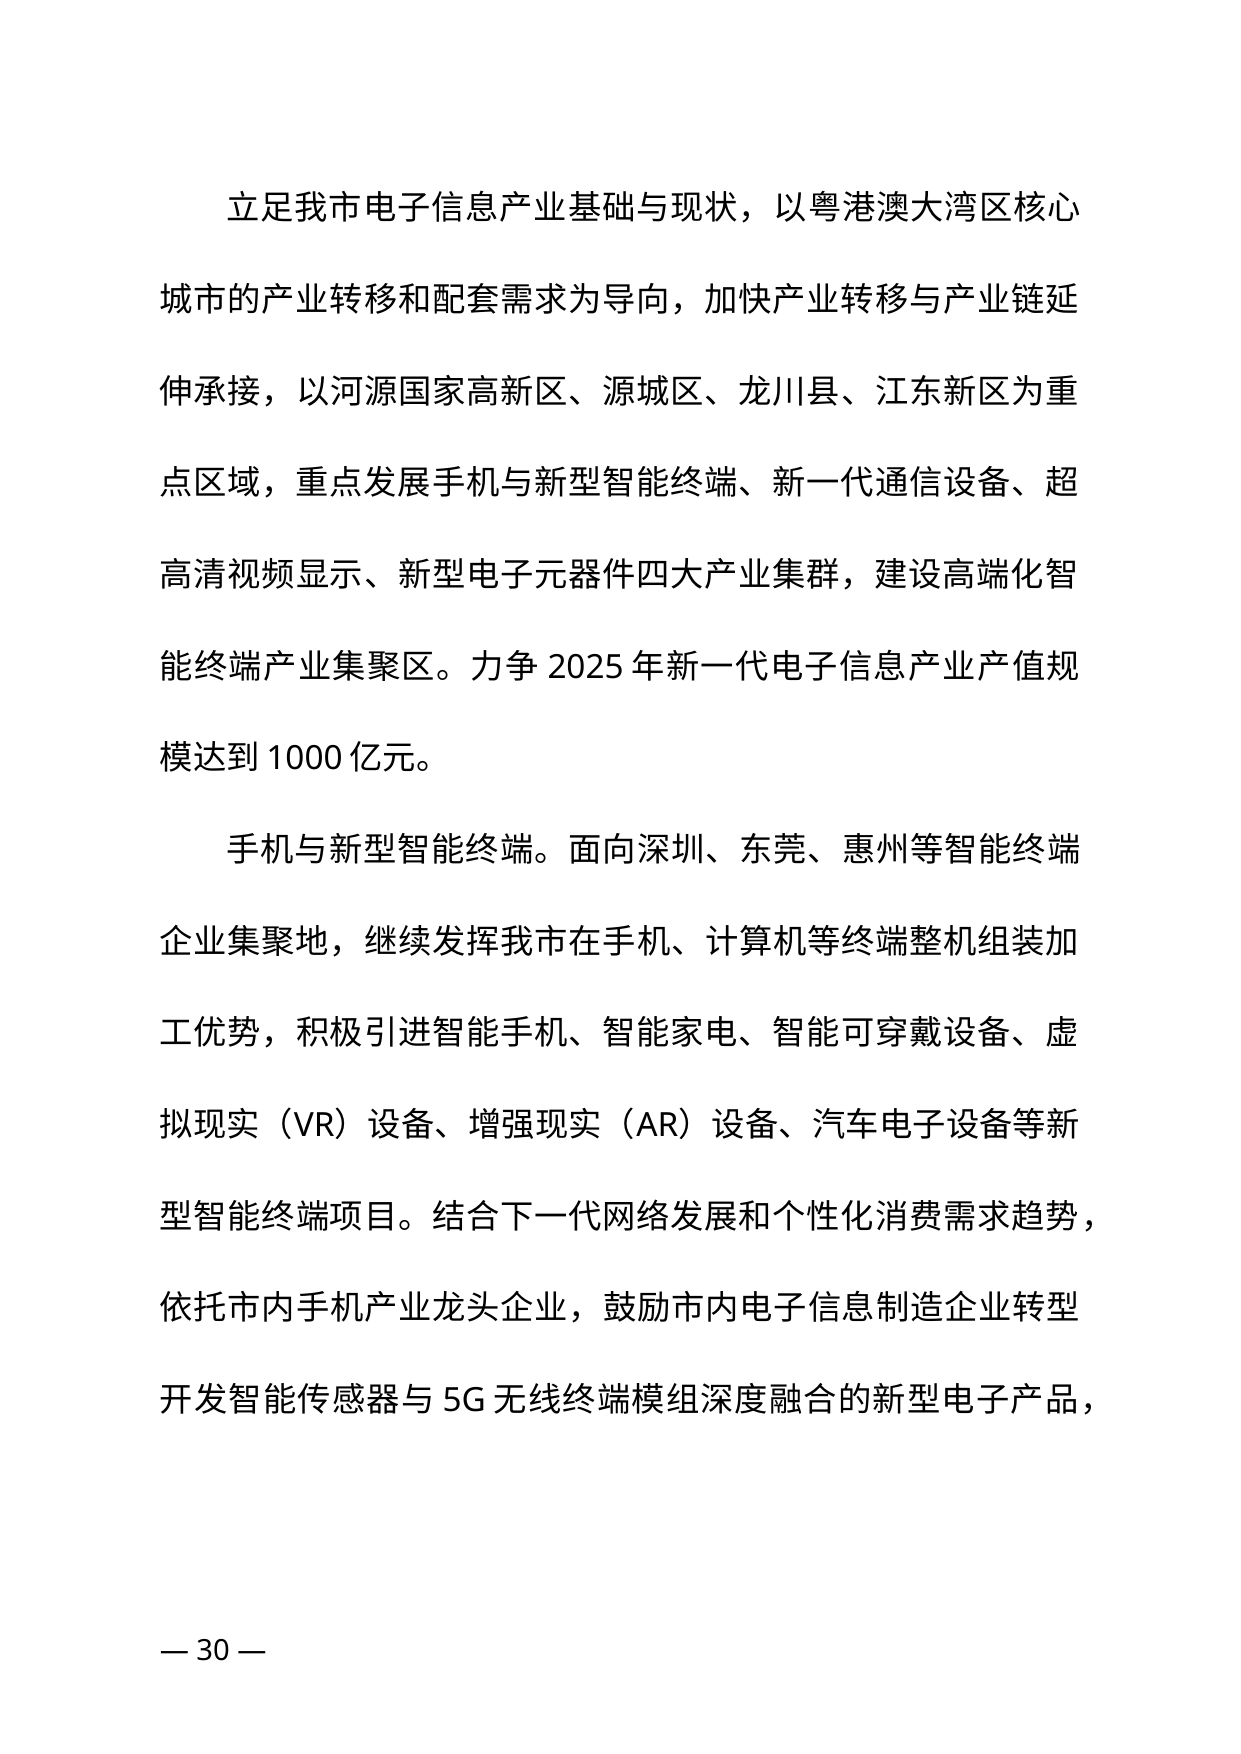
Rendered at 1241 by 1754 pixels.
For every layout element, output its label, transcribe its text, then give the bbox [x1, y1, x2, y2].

text 立足我市电子信息产业基础与现状，以粤港澳大湾区核心城市的产业转移和配套需求为导向，加快产业转移与产业链延伸承接，以河源国家高新区、源城区、龙川县、江东新区为重点区域，重点发展手机与新型智能终端、新一代通信设备、超高清视频显示、新型电子元器件四大产业集群，建设高端化智能终端产业集聚区。力争2025年新一代电子信息产业产值规模达到1000亿元。 [159, 159, 1081, 801]
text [159, 801, 1081, 1443]
